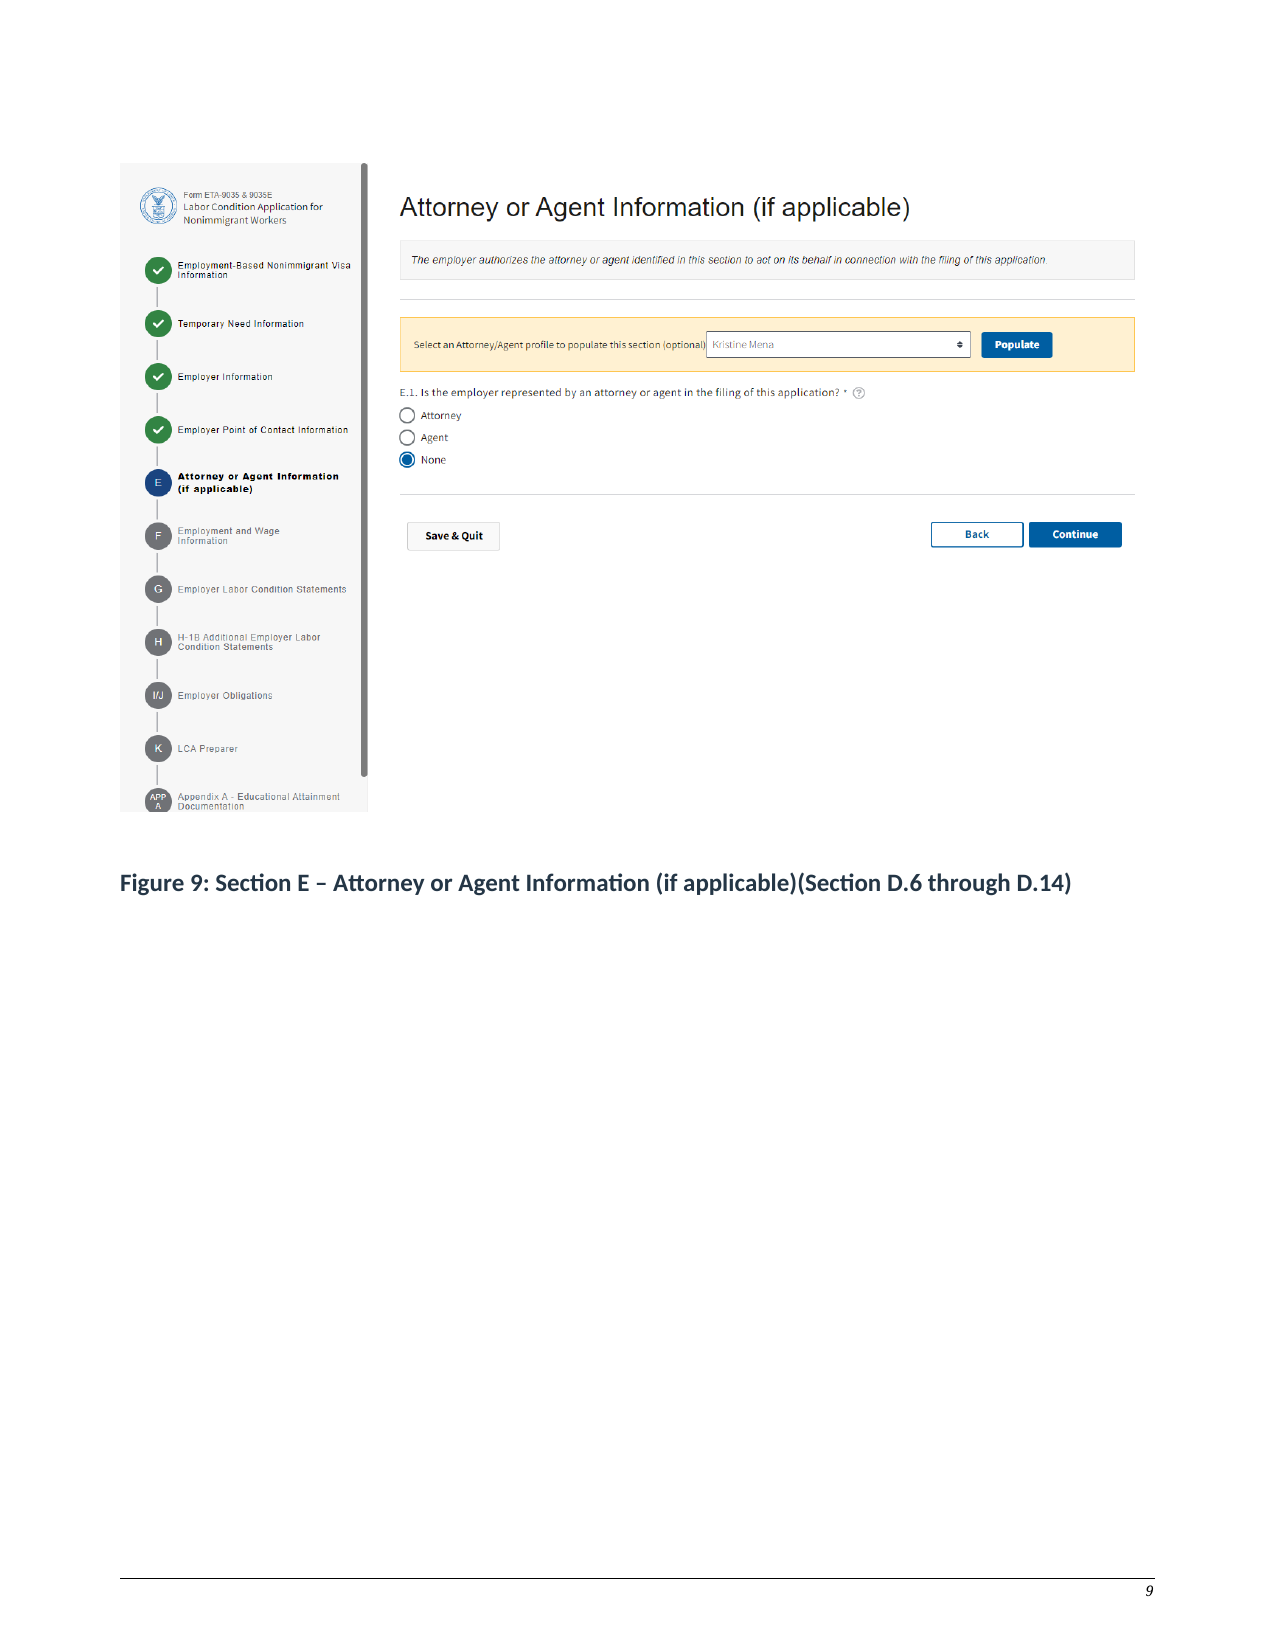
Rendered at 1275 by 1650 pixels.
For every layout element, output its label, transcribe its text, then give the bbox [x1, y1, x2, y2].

picture [120, 163, 1155, 812]
text Figure 9: Section E – Attorney or Agent Information (if applicable)(Section D.6 through D.14) [120, 867, 1155, 898]
